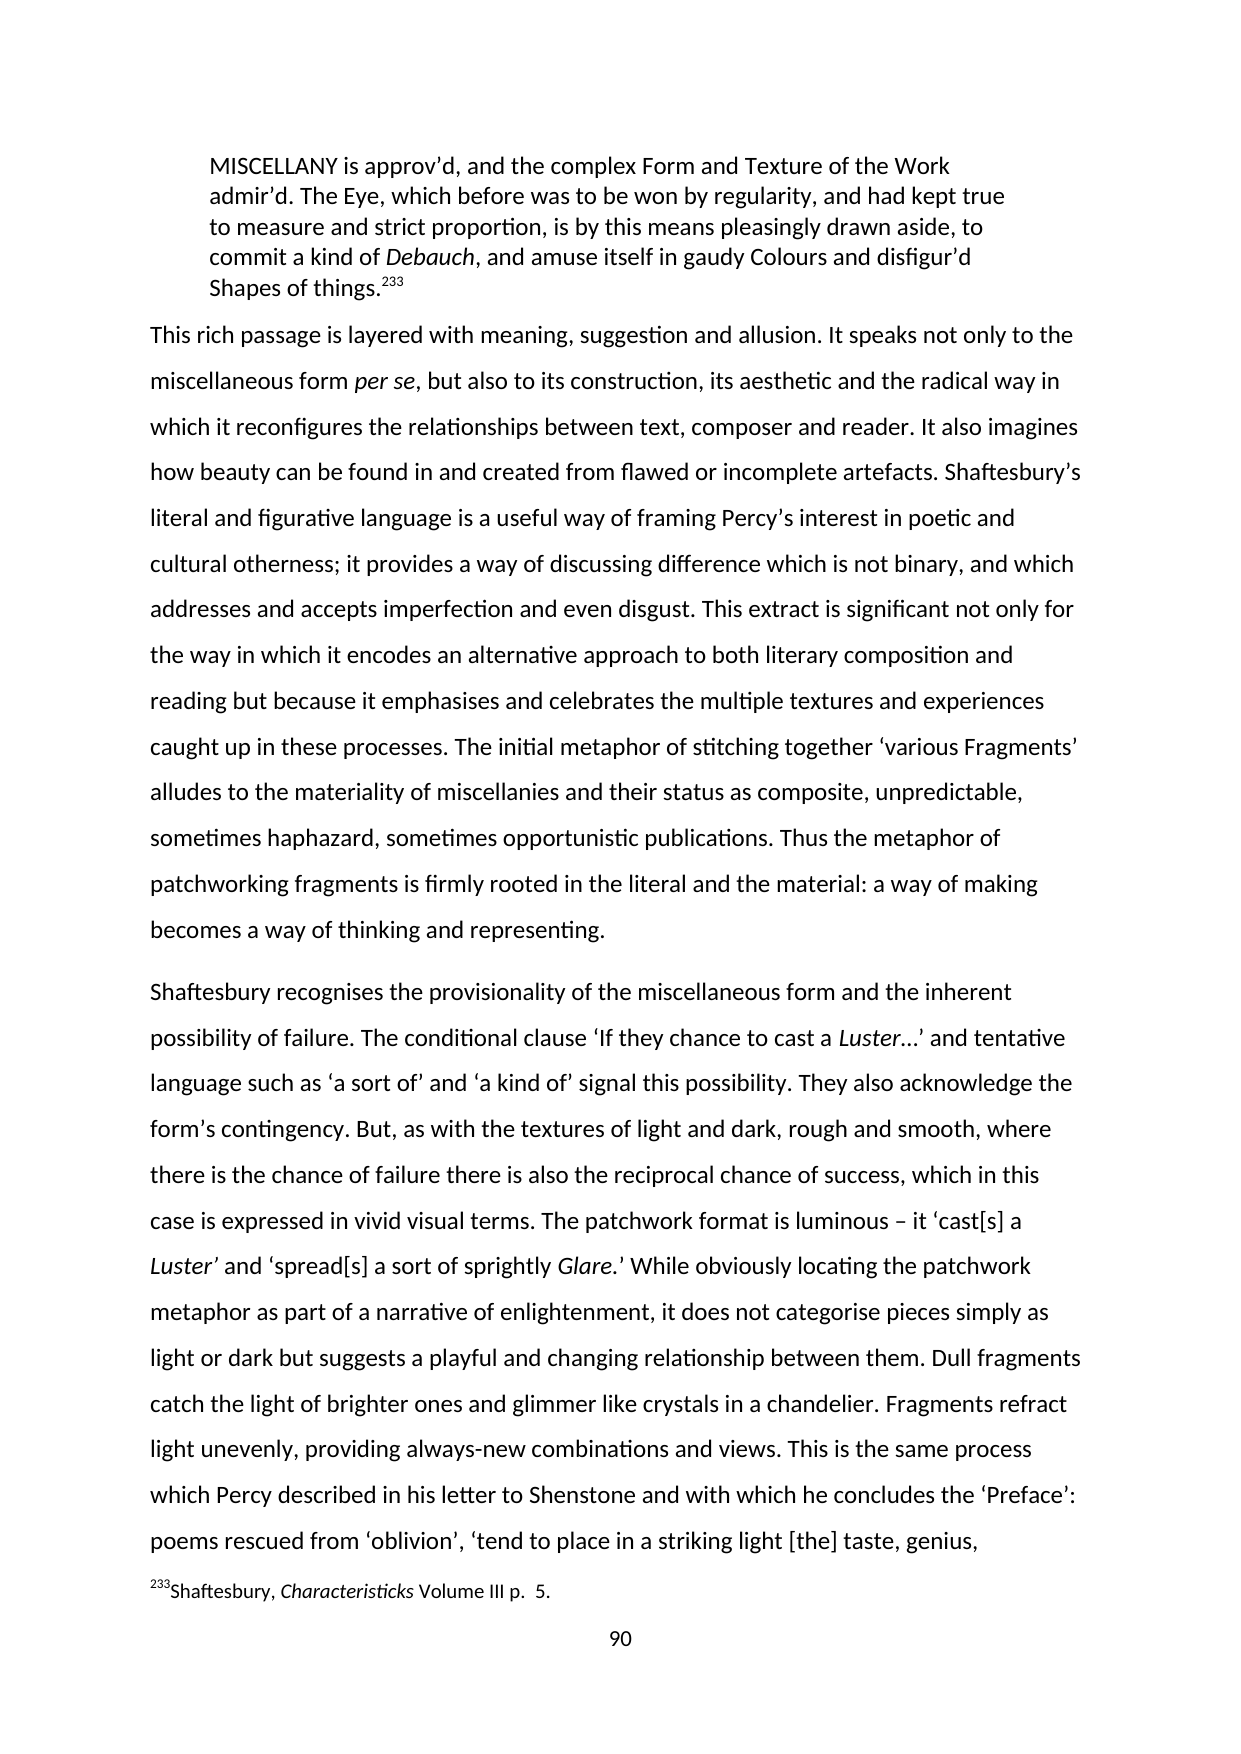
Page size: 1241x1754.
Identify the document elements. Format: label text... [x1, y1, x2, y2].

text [150, 976, 1090, 1555]
text This rich passage is layered with meaning, suggestion and allusion. It speaks not only to the miscellaneous form per se, but also to its construction, its aesthetic and the radical way in which it reconfigures the relationships between text, composer and reader. It also imagines how beauty can be found in and created from flawed or incomplete artefacts. Shaftesbury’s literal and figurative language is a useful way of framing Percy’s interest in poetic and cultural otherness; it provides a way of discussing difference which is not binary, and which addresses and accepts imperfection and even disgust. This extract is significant not only for the way in which it encodes an alternative approach to both literary composition and reading but because it emphasises and celebrates the multiple textures and experiences caught up in these processes. The initial metaphor of stitching together ‘various Fragments’ alludes to the materiality of miscellanies and their status as composite, unpredictable, sometimes haphazard, sometimes opportunistic publications. Thus the metaphor of patchworking fragments is firmly rooted in the literal and the material: a way of making becomes a way of thinking and representing. [150, 319, 1090, 944]
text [209, 150, 1031, 303]
